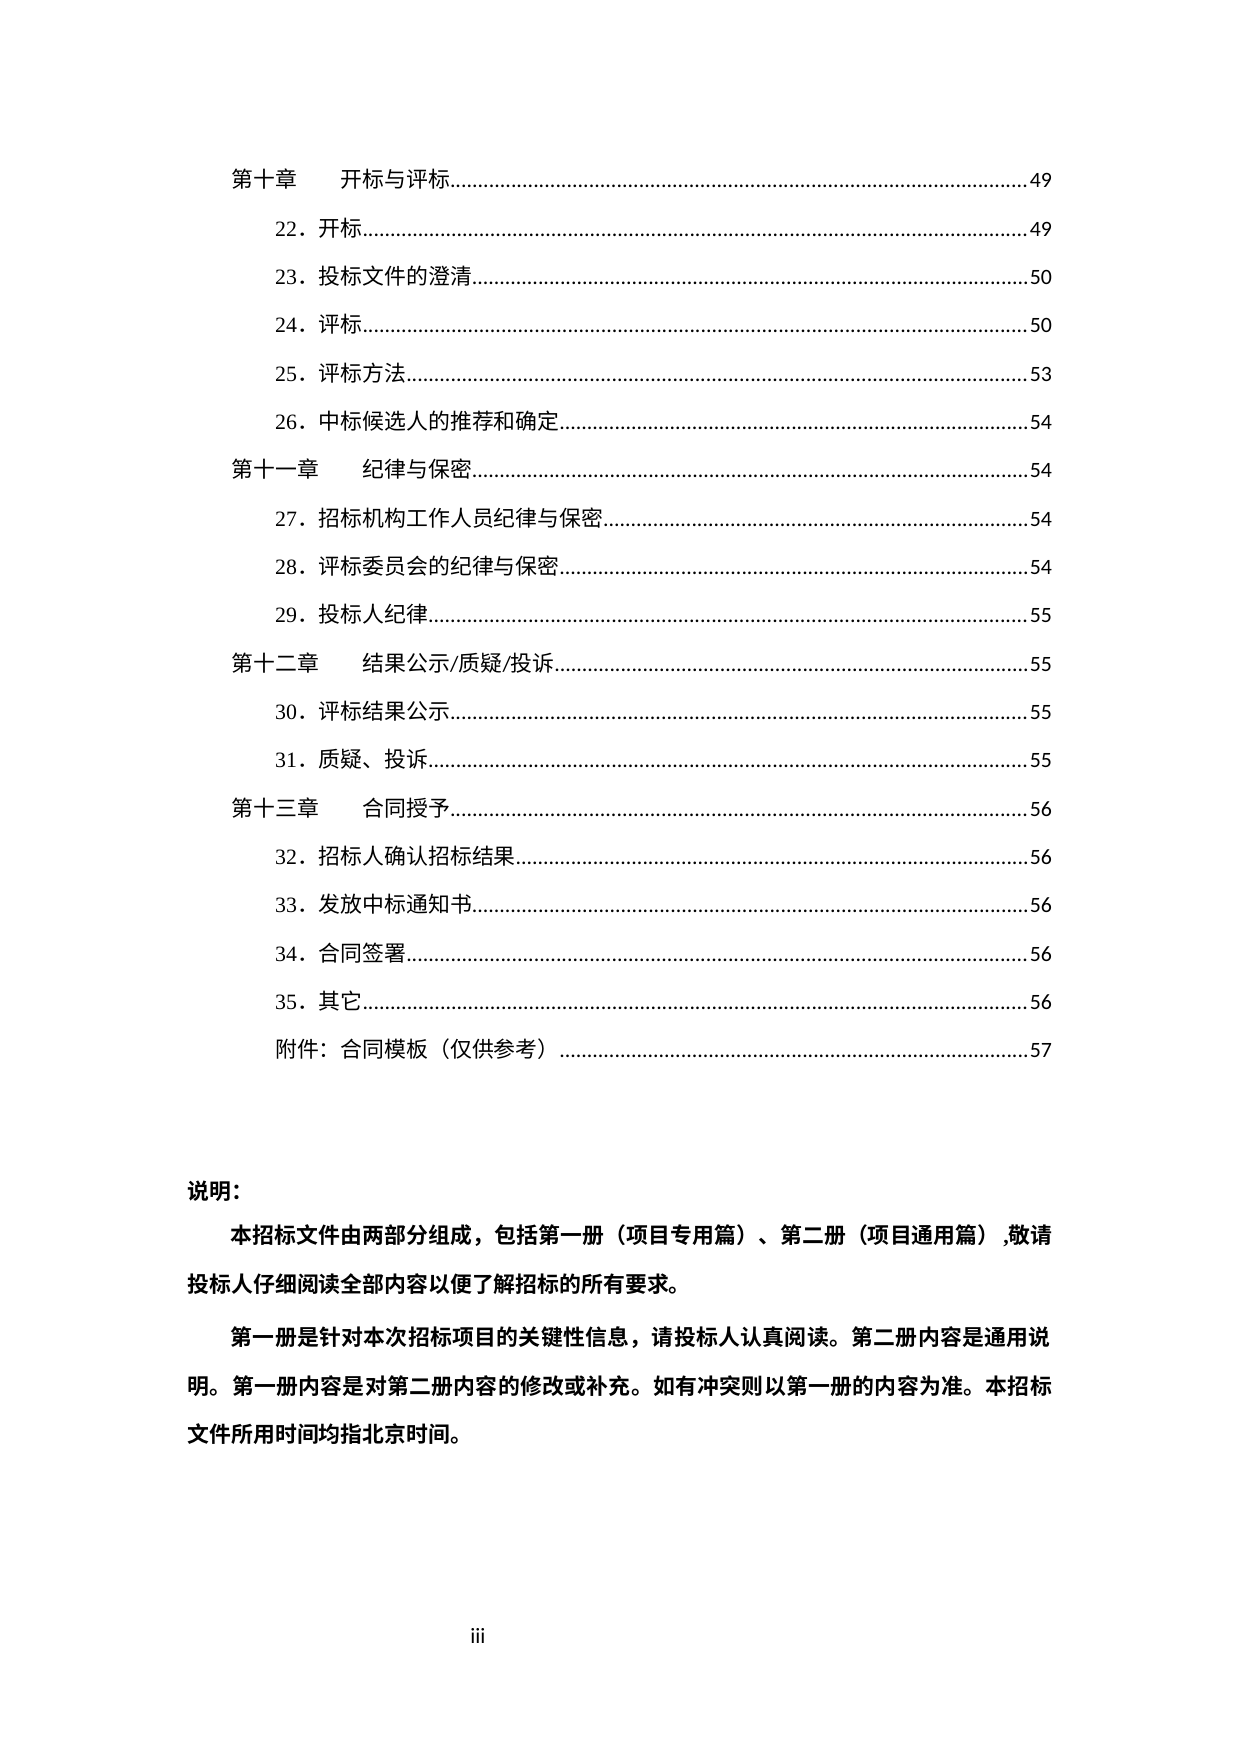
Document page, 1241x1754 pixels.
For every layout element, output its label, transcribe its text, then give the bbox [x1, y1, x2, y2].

text 本招标文件由两部分组成，包括第一册（项目专用篇）、第二册（项目通用篇）,敬请投标人仔细阅读全部内容以便了解招标的所有要求。 [187, 1217, 1053, 1299]
text 第一册是针对本次招标项目的关键性信息，请投标人认真阅读。第二册内容是通用说明。第一册内容是对第二册内容的修改或补充。如有冲突则以第一册的内容为准。本招标文件所用时间均指北京时间。 [187, 1319, 1053, 1449]
text 说明： [187, 1174, 1053, 1206]
